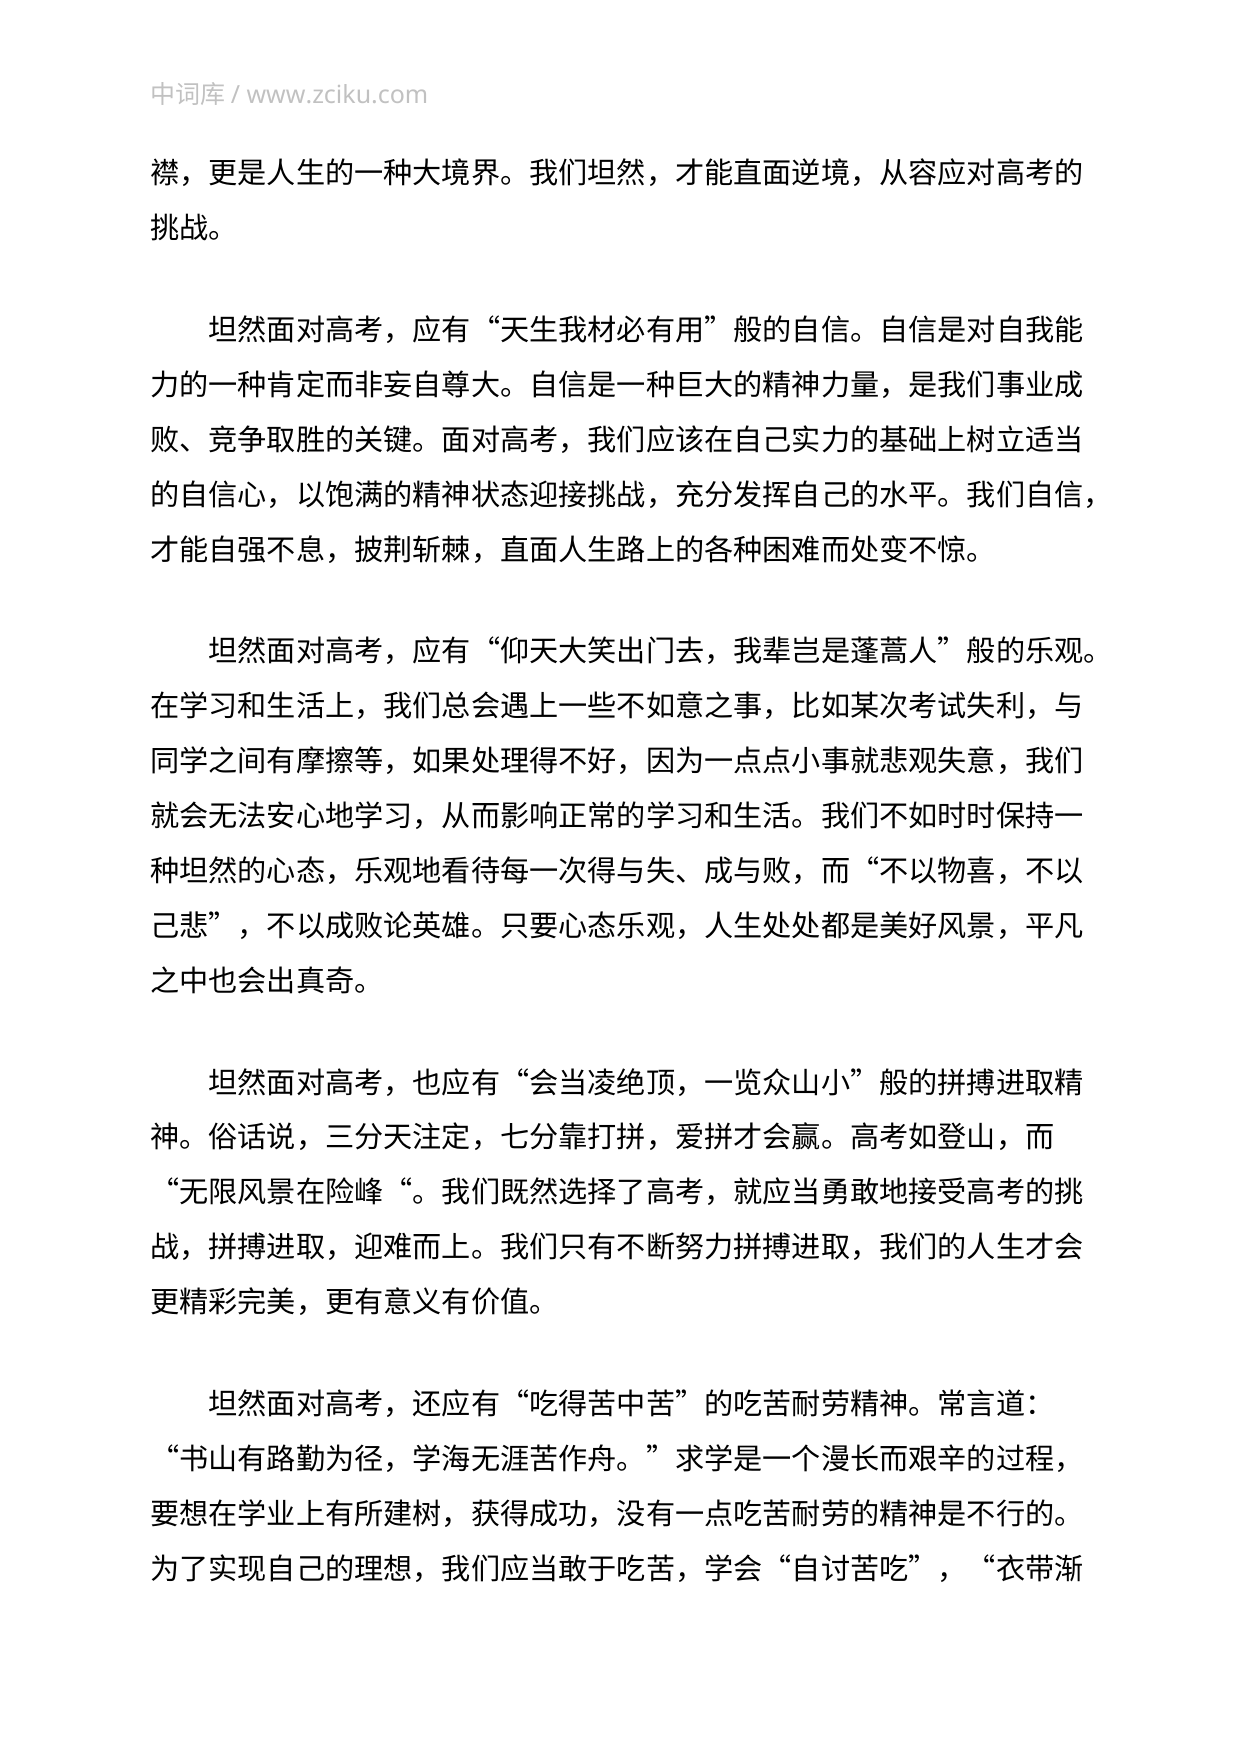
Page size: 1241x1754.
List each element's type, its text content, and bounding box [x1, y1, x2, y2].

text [150, 1381, 1090, 1587]
text 坦然面对高考，应有“仰天大笑出门去，我辈岂是蓬蒿人”般的乐观。在学习和生活上，我们总会遇上一些不如意之事，比如某次考试失利，与同学之间有摩擦等，如果处理得不好，因为一点点小事就悲观失意，我们就会无法安心地学习，从而影响正常的学习和生活。我们不如时时保持一种坦然的心态，乐观地看待每一次得与失、成与败，而“不以物喜，不以己悲”，不以成败论英雄。只要心态乐观，人生处处都是美好风景，平凡之中也会出真奇。 [150, 628, 1090, 1000]
text 坦然面对高考，应有“天生我材必有用”般的自信。自信是对自我能力的一种肯定而非妄自尊大。自信是一种巨大的精神力量，是我们事业成败、竞争取胜的关键。面对高考，我们应该在自己实力的基础上树立适当的自信心，以饱满的精神状态迎接挑战，充分发挥自己的水平。我们自信，才能自强不息，披荆斩棘，直面人生路上的各种困难而处变不惊。 [150, 307, 1090, 568]
text 坦然面对高考，也应有“会当凌绝顶，一览众山小”般的拼搏进取精神。俗话说，三分天注定，七分靠打拼，爱拼才会赢。高考如登山，而“无限风景在险峰“。我们既然选择了高考，就应当勇敢地接受高考的挑战，拼搏进取，迎难而上。我们只有不断努力拼搏进取，我们的人生才会更精彩完美，更有意义有价值。 [150, 1059, 1090, 1321]
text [150, 150, 1090, 247]
